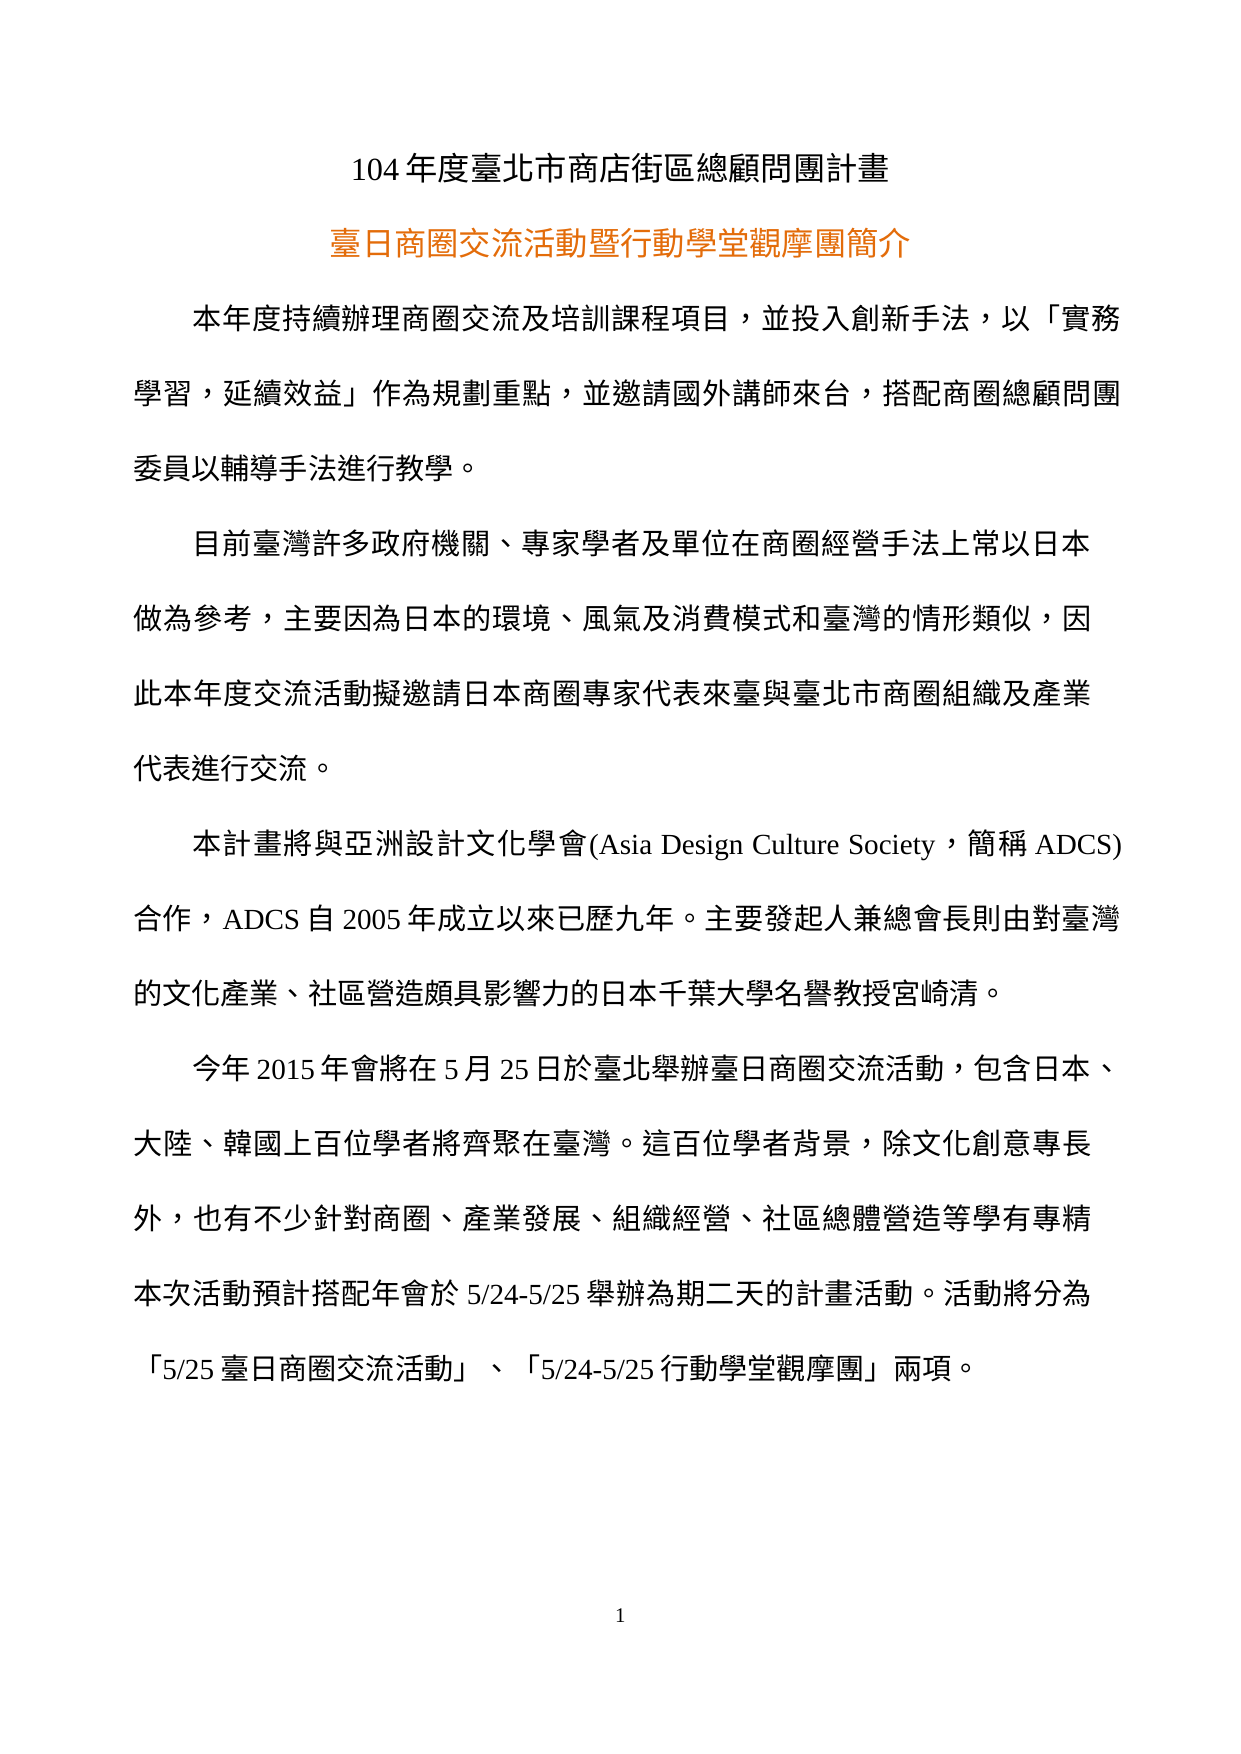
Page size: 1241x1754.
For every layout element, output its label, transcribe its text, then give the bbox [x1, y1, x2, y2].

text 本年度持續辦理商圈交流及培訓課程項目，並投入創新手法，以「實務學習，延續效益」作為規劃重點，並邀請國外講師來台，搭配商圈總顧問團委員以輔導手法進行教學。 [133, 279, 1122, 504]
text 臺日商圈交流活動暨行動學堂觀摩團簡介 [118, 204, 1122, 279]
list 目前臺灣許多政府機關、專家學者及單位在商圈經營手法上常以日本做為參考，主要因為日本的環境、風氣及消費模式和臺灣的情形類似，因此本年度交流活動擬邀請日本商圈專家代表來臺與臺北市商圈組織及產業代表進行交流。 [133, 504, 1093, 804]
list 今年2015年會將在於臺北舉辦臺日商圈交流活動，包含日本、大陸、韓國上百位學者將齊聚在臺灣。這百位學者背景，除文化創意專長外，也有不少針對商圈、產業發展、組織經營、社區總體營造等學有專精，本次活動預計搭配年會於5/24-5/25舉辦為期二天的計畫活動。活動將分為「5/25臺日商圈交流活動」、「5/24-5/25行動學堂觀摩團」兩項。 [133, 1029, 1093, 1404]
text 本計畫將與亞洲設計文化學會(Asia Design Culture Society，簡稱ADCS)合作，ADCS自2005年成立以來已歷九年。主要發起人兼總會長則由對臺灣的文化產業、社區營造頗具影響力的日本千葉大學名譽教授宮崎清。 [133, 804, 1122, 1029]
text 104年度臺北市商店街區總顧問團計畫 [118, 129, 1122, 204]
